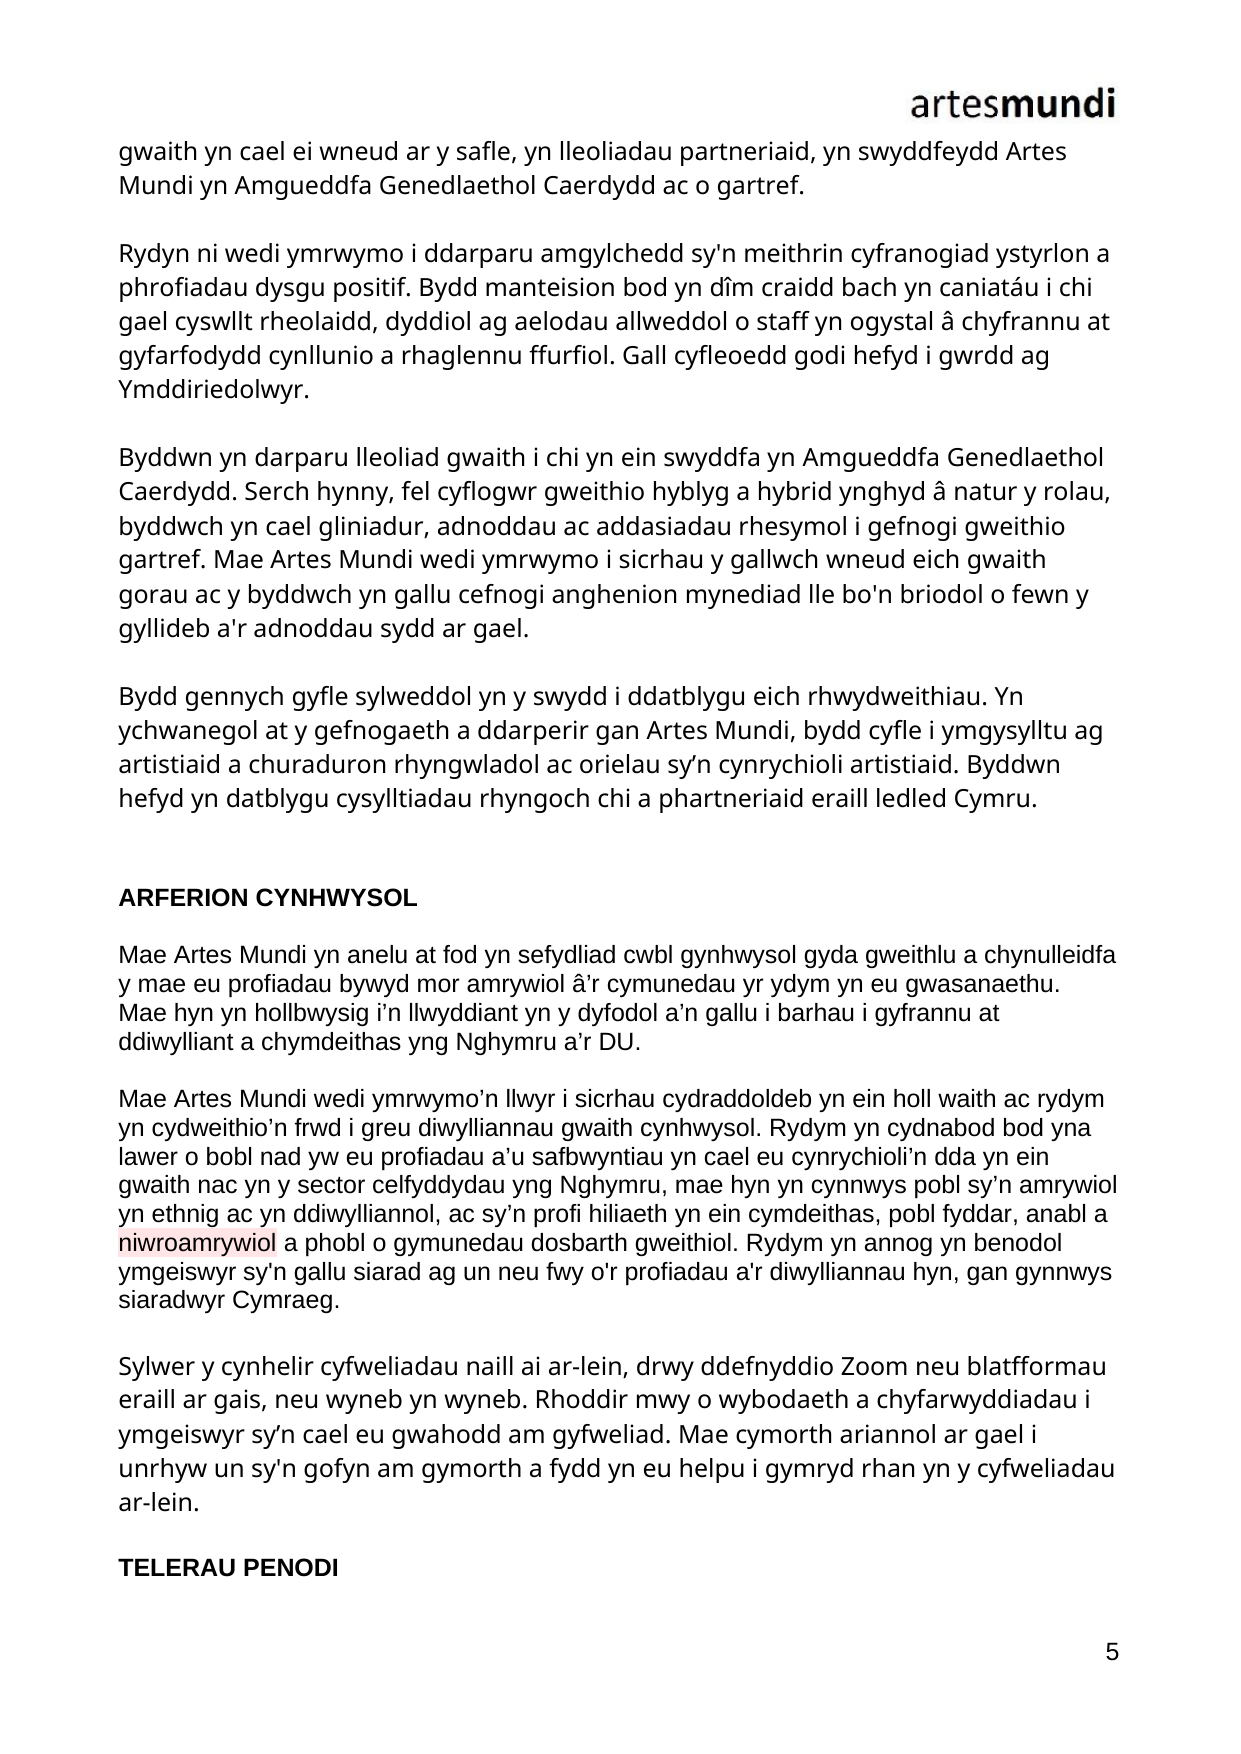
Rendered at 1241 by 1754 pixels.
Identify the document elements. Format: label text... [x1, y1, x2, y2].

text ARFERION CYNHWYSOL [118, 883, 1122, 912]
text Bydd gennych gyfle sylweddol yn y swydd i ddatblygu eich rhwydweithiau. Yn ychwanegol at y gefnogaeth a ddarperir gan Artes Mundi, bydd cyfle i ymgysylltu ag artistiaid a churaduron rhyngwladol ac orielau sy’n cynrychioli artistiaid. Byddwn hefyd yn datblygu cysylltiadau rhyngoch chi a phartneriaid eraill ledled Cymru. [118, 678, 1122, 815]
text Byddwn yn darparu lleoliad gwaith i chi yn ein swyddfa yn Amgueddfa Genedlaethol Caerdydd. Serch hynny, fel cyflogwr gweithio hyblyg a hybrid ynghyd â natur y rolau, byddwch yn cael gliniadur, adnoddau ac addasiadau rhesymol i gefnogi gweithio gartref. Mae Artes Mundi wedi ymrwymo i sicrhau y gallwch wneud eich gwaith gorau ac y byddwch yn gallu cefnogi anghenion mynediad lle bo'n briodol o fewn y gyllideb a'r adnoddau sydd ar gael. [530, 440, 1122, 644]
picture [889, 73, 1120, 134]
text TELERAU PENODI [118, 1552, 1122, 1581]
text Rydyn ni wedi ymrwymo i ddarparu amgylchedd sy'n meithrin cyfranogiad ystyrlon a phrofiadau dysgu positif. Bydd manteision bod yn dîm craidd bach yn caniatáu i chi gael cyswllt rheolaidd, dyddiol ag aelodau allweddol o staff yn ogystal â chyfrannu at gyfarfodydd cynllunio a rhaglennu ffurfiol. Gall cyfleoedd godi hefyd i gwrdd ag Ymddiriedolwyr. [310, 236, 1122, 406]
text Mae Artes Mundi wedi ymrwymo’n llwyr i sicrhau cydraddoldeb yn ein holl waith ac rydym yn cydweithio’n frwd i greu diwylliannau gwaith cynhwysol. Rydym yn cydnabod bod yna lawer o bobl nad yw eu profiadau a’u safbwyntiau yn cael eu cynrychioli’n dda yn ein gwaith nac yn y sector celfyddydau yng Nghymru, mae hyn yn cynnwys pobl sy’n amrywiol yn ethnig ac yn ddiwylliannol, ac sy’n profi hiliaeth yn ein cymdeithas, pobl fyddar, anabl a niwroamrywiol a phobl o gymunedau dosbarth gweithiol. Rydym yn annog yn benodol ymgeiswyr sy'n gallu siarad ag un neu fwy o'r profiadau a'r diwylliannau hyn, gan gynnwys siaradwyr Cymraeg. [118, 1084, 1122, 1314]
text Sylwer y cynhelir cyfweliadau naill ai ar-lein, drwy ddefnyddio Zoom neu blatfformau eraill ar gais, neu wyneb yn wyneb. Rhoddir mwy o wybodaeth a chyfarwyddiadau i ymgeiswyr sy’n cael eu gwahodd am gyfweliad. Mae cymorth ariannol ar gael i unrhyw un sy'n gofyn am gymorth a fydd yn eu helpu i gymryd rhan yn y cyfweliadau ar-lein. [118, 1348, 1122, 1518]
text Mae Artes Mundi yn anelu at fod yn sefydliad cwbl gynhwysol gyda gweithlu a chynulleidfa y mae eu profiadau bywyd mor amrywiol â’r cymunedau yr ydym yn eu gwasanaethu. Mae hyn yn hollbwysig i’n llwyddiant yn y dyfodol a’n gallu i barhau i gyfrannu at ddiwylliant a chymdeithas yng Nghymru a’r DU. [118, 940, 1122, 1055]
